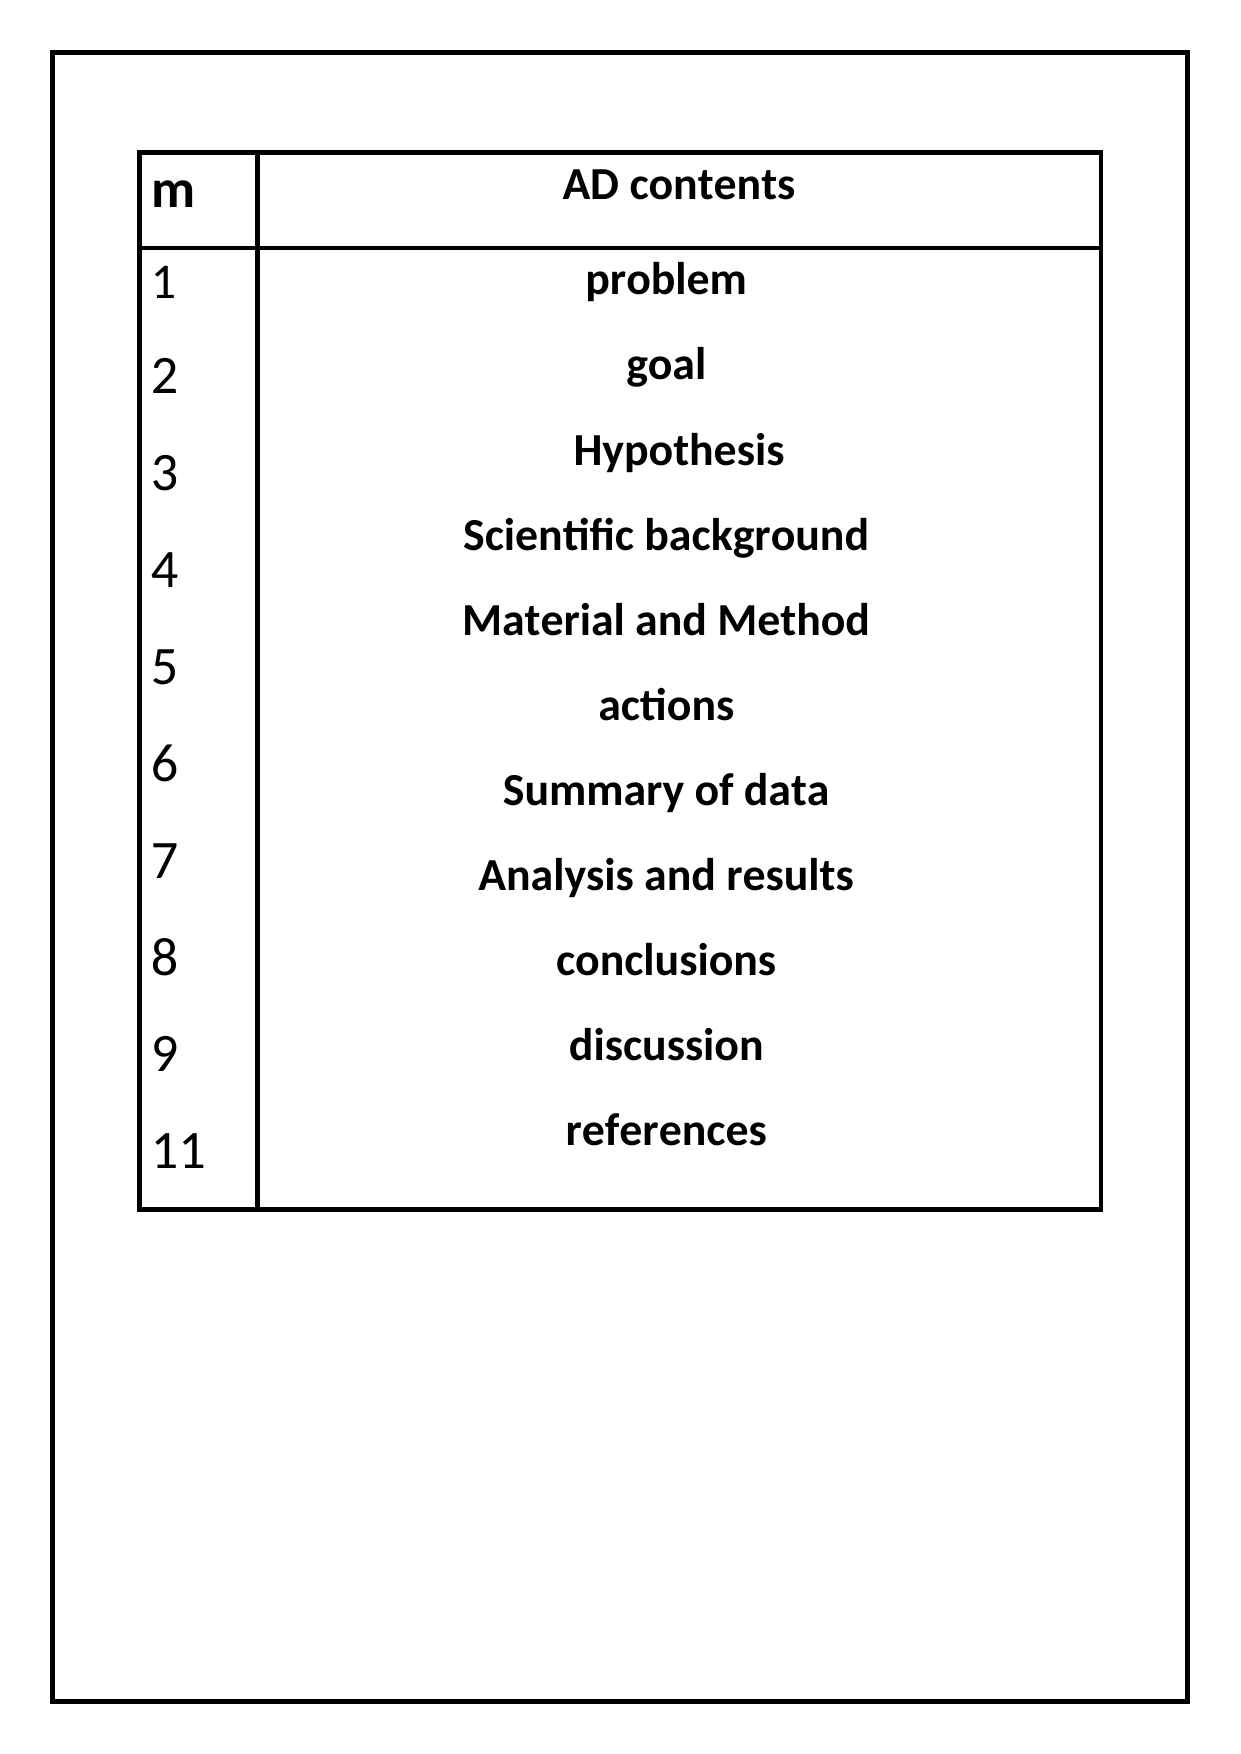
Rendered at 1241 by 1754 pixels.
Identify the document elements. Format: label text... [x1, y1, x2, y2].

table_cell problem goal Hypothesis Scientific background Material and Method actions Summary of data Analysis and results conclusions discussion references [260, 250, 1099, 1207]
table_cell 1 2 3 4 5 6 7 8 9 11 [142, 250, 255, 1207]
table_header AD contents [260, 155, 1099, 246]
table_header m [142, 155, 255, 246]
